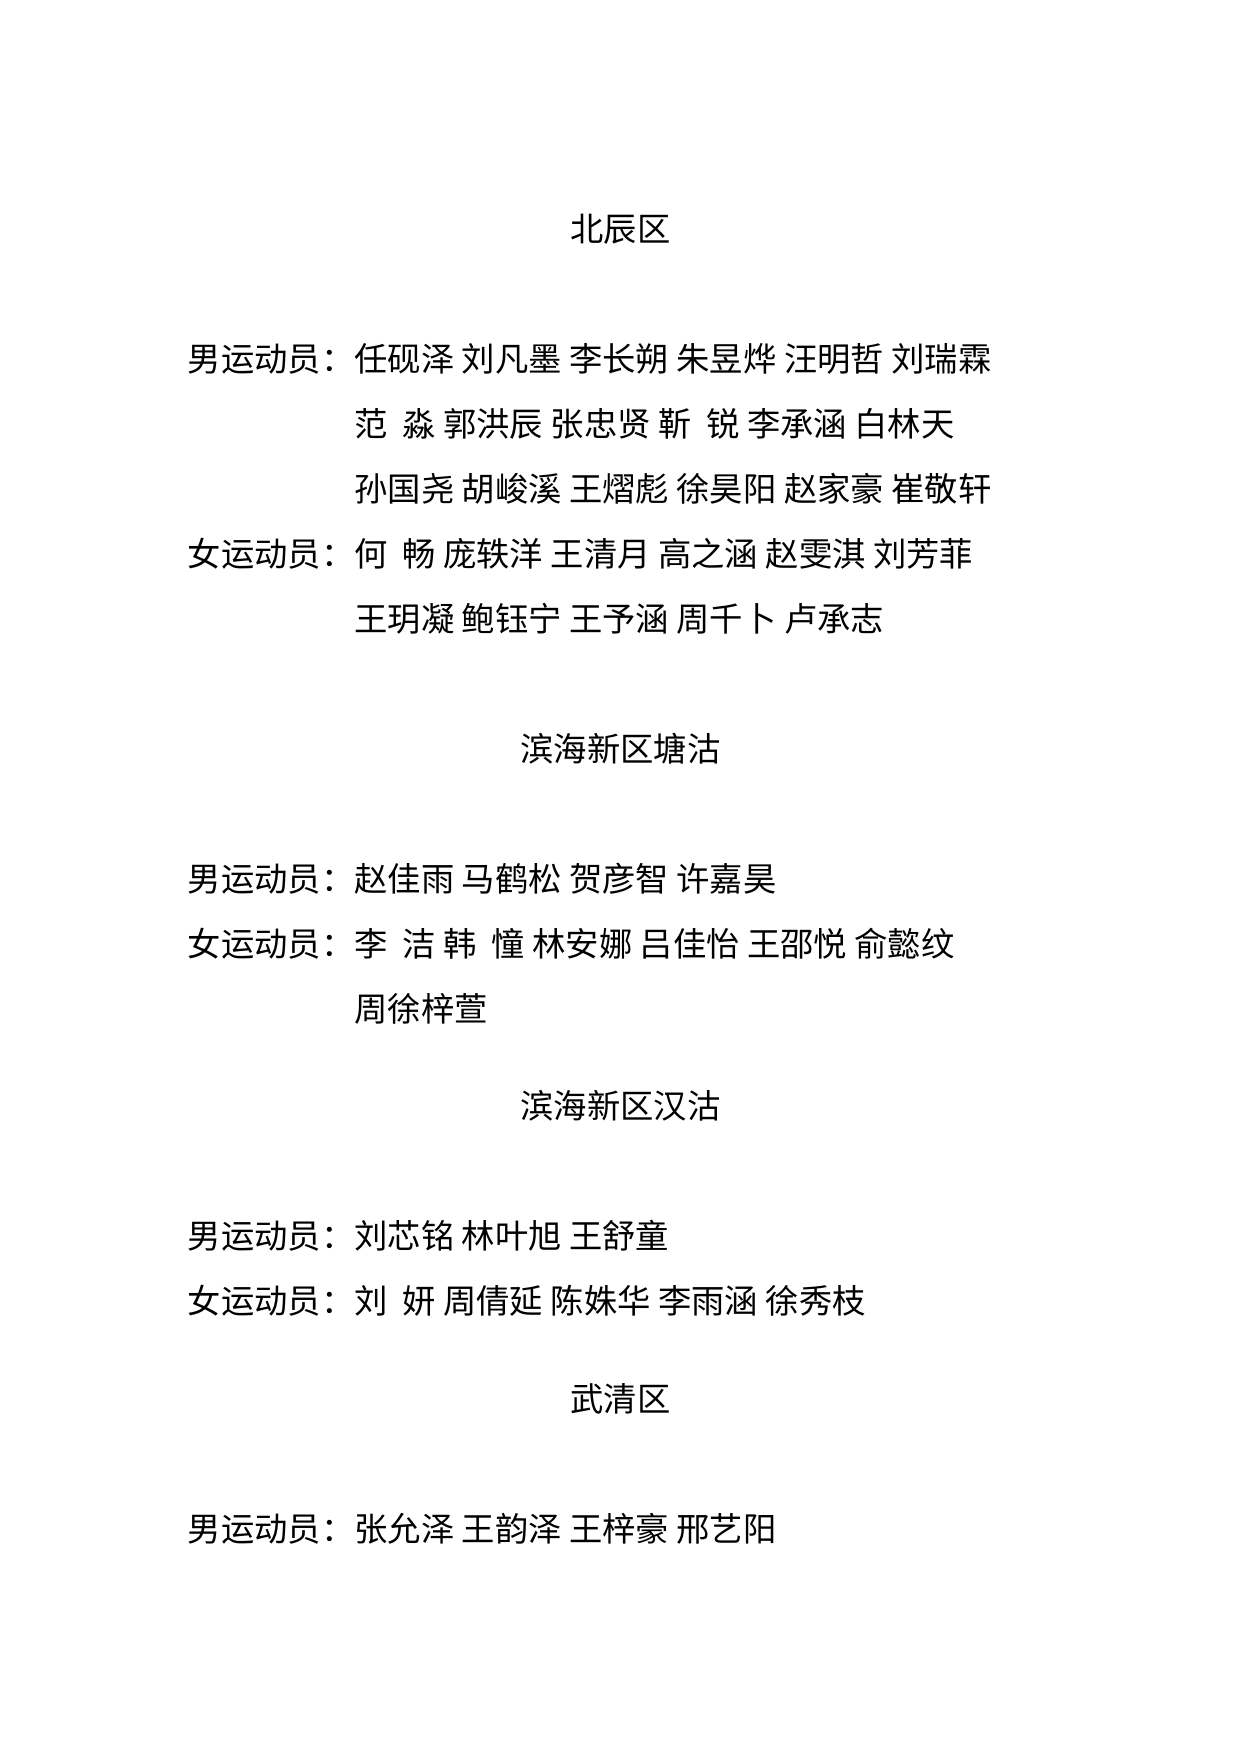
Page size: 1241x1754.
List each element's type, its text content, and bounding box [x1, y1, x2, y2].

text 滨海新区塘沽 [187, 714, 1053, 779]
text 北辰区 [187, 194, 1053, 259]
text 周徐梓萱 [187, 974, 1053, 1039]
text 男运动员：赵佳雨 马鹤松 贺彦智 许嘉昊 [187, 844, 1053, 909]
text 女运动员：刘 妍 周倩延 陈姝华 李雨涵 徐秀枝 [187, 1267, 1053, 1332]
text 男运动员：刘芯铭 林叶旭 王舒童 [187, 1202, 1053, 1267]
text 男运动员：张允泽 王韵泽 王梓豪 邢艺阳 [187, 1494, 1053, 1559]
text 女运动员：何 畅 庞轶洋 王清月 高之涵 赵雯淇 刘芳菲 [187, 519, 1053, 584]
text 王玥凝 鲍钰宁 王予涵 周千卜 卢承志 [187, 584, 1053, 649]
text 男运动员：任砚泽 刘凡墨 李长朔 朱昱烨 汪明哲 刘瑞霖 [187, 324, 1053, 389]
text 范 淼 郭洪辰 张忠贤 靳 锐 李承涵 白林天 [187, 389, 1053, 454]
text 女运动员：李 洁 韩 憧 林安娜 吕佳怡 王邵悦 俞懿纹 [187, 909, 1053, 974]
text 武清区 [187, 1364, 1053, 1429]
text 孙国尧 胡峻溪 王熠彪 徐昊阳 赵家豪 崔敬轩 [187, 454, 1053, 519]
text 滨海新区汉沽 [187, 1072, 1053, 1137]
